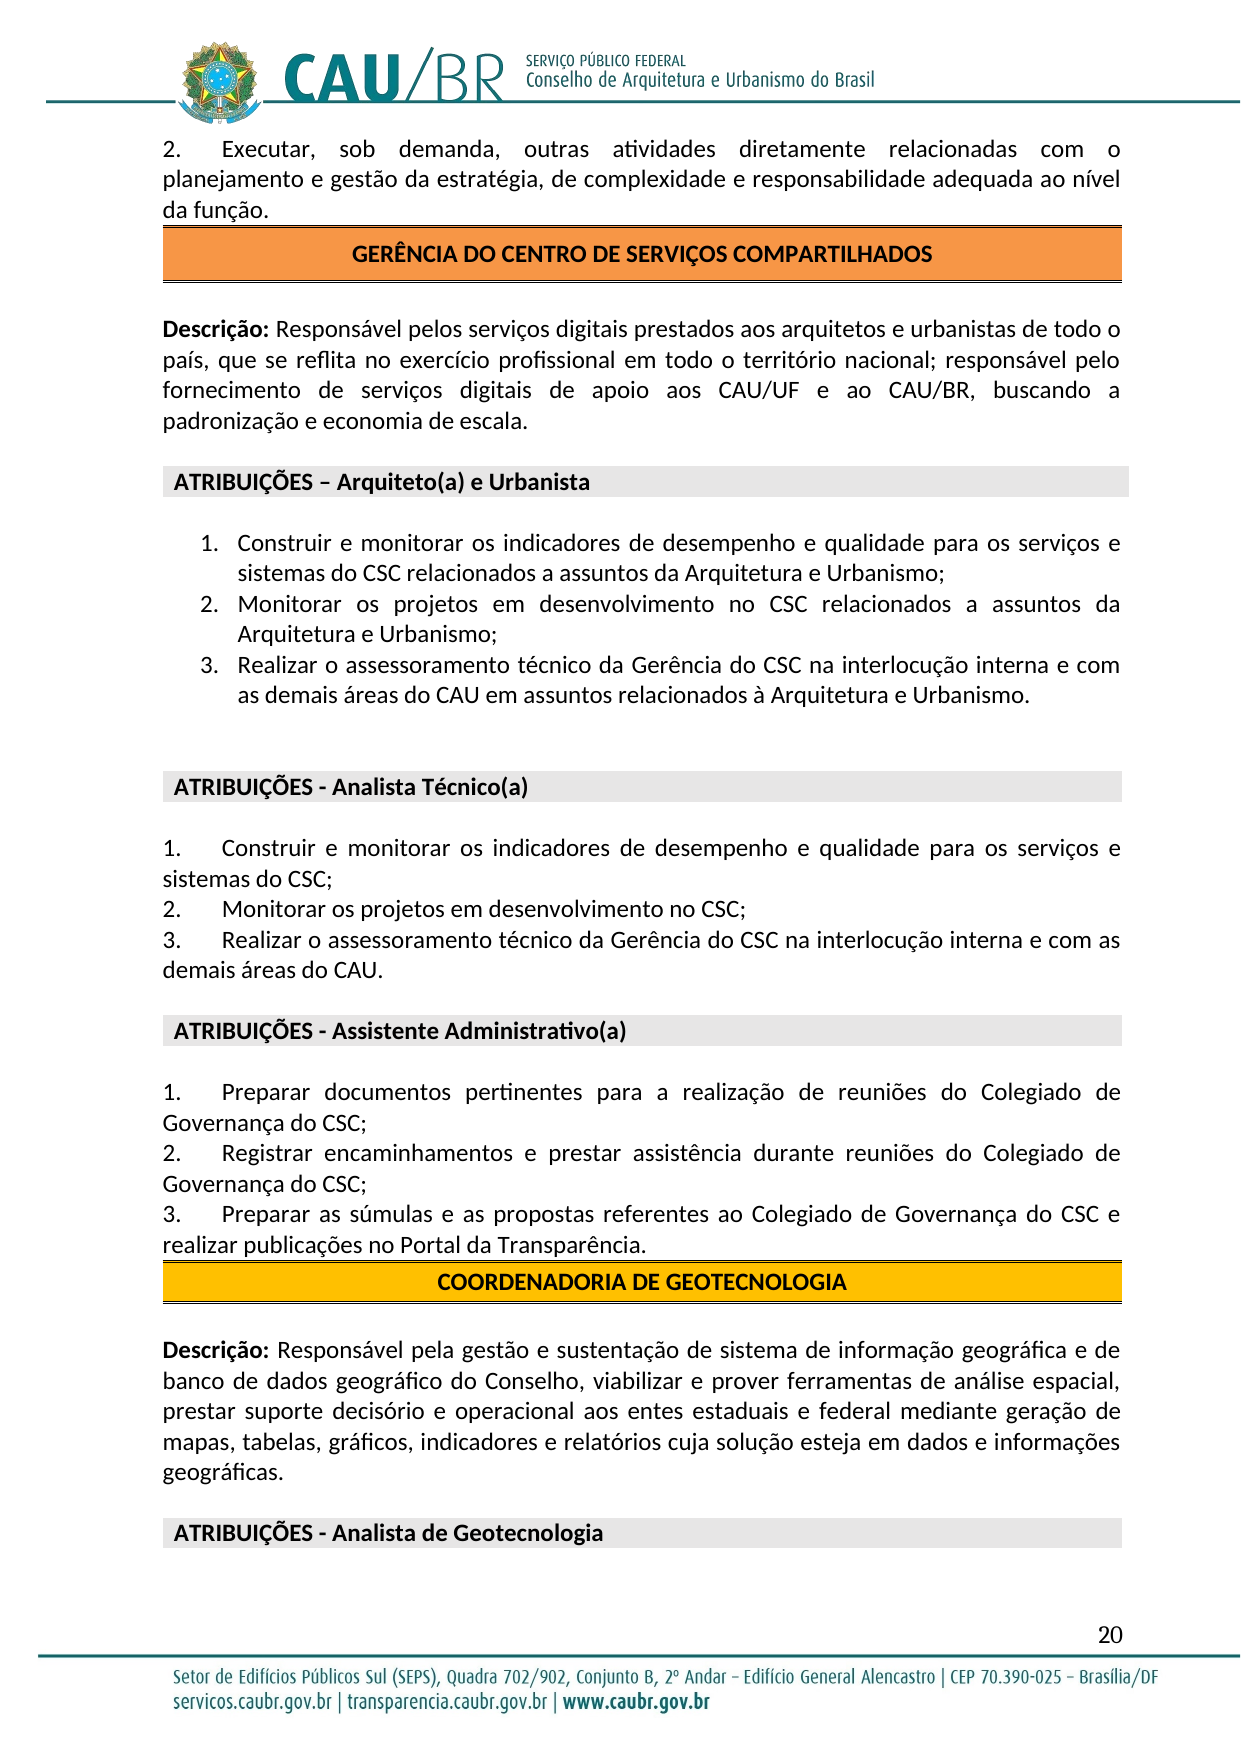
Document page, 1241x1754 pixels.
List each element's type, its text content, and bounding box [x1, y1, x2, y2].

list Preparar documentos pertinentes para a realização de reuniões do Colegiado de Governança do CSC; [162, 1076, 1122, 1137]
list Realizar o assessoramento técnico da Gerência do CSC na interlocução interna e com as demais áreas do CAU em assuntos relacionados à Arquitetura e Urbanismo. [200, 649, 1122, 710]
list Executar, sob demanda, outras atividades diretamente relacionadas com o planejamento e gestão da estratégia, de complexidade e responsabilidade adequada ao nível da função. [162, 133, 1122, 224]
table_header ATRIBUIÇÕES - Assistente Administrativo(a) [163, 1015, 1122, 1046]
table_header ATRIBUIÇÕES – Arquiteto(a) e Urbanista [163, 466, 1129, 497]
list Preparar as súmulas e as propostas referentes ao Colegiado de Governança do CSC e realizar publicações no Portal da Transparência. [162, 1198, 1122, 1259]
picture [37, 1649, 1241, 1754]
list Registrar encaminhamentos e prestar assistência durante reuniões do Colegiado de Governança do CSC; [162, 1137, 1122, 1198]
text Descrição: Responsável pela gestão e sustentação de sistema de informação geográfica e de banco de dados geográfico do Conselho, viabilizar e prover ferramentas de análise espacial, prestar suporte decisório e operacional aos entes estaduais e federal mediante geração de mapas, tabelas, gráficos, indicadores e relatórios cuja solução esteja em dados e informações geográficas. [162, 1334, 1122, 1487]
table_header COORDENADORIA DE GEOTECNOLOGIA [163, 1263, 1122, 1301]
table_header ATRIBUIÇÕES - Analista Técnico(a) [163, 771, 1122, 802]
table_header GERÊNCIA DO CENTRO DE SERVIÇOS COMPARTILHADOS [163, 228, 1122, 280]
text Descrição: Responsável pelos serviços digitais prestados aos arquitetos e urbanistas de todo o país, que se reflita no exercício profissional em todo o território nacional; responsável pelo fornecimento de serviços digitais de apoio aos CAU/UF e ao CAU/BR, buscando a padronização e economia de escala. [162, 313, 1122, 436]
picture [46, 0, 1241, 156]
list Monitorar os projetos em desenvolvimento no CSC; [162, 893, 1122, 924]
list Realizar o assessoramento técnico da Gerência do CSC na interlocução interna e com as demais áreas do CAU. [162, 924, 1122, 985]
list Monitorar os projetos em desenvolvimento no CSC relacionados a assuntos da Arquitetura e Urbanismo; [200, 588, 1122, 649]
list Construir e monitorar os indicadores de desempenho e qualidade para os serviços e sistemas do CSC; [162, 832, 1122, 893]
table_header ATRIBUIÇÕES - Analista de Geotecnologia [163, 1518, 1122, 1548]
list Construir e monitorar os indicadores de desempenho e qualidade para os serviços e sistemas do CSC relacionados a assuntos da Arquitetura e Urbanismo; [200, 527, 1122, 588]
